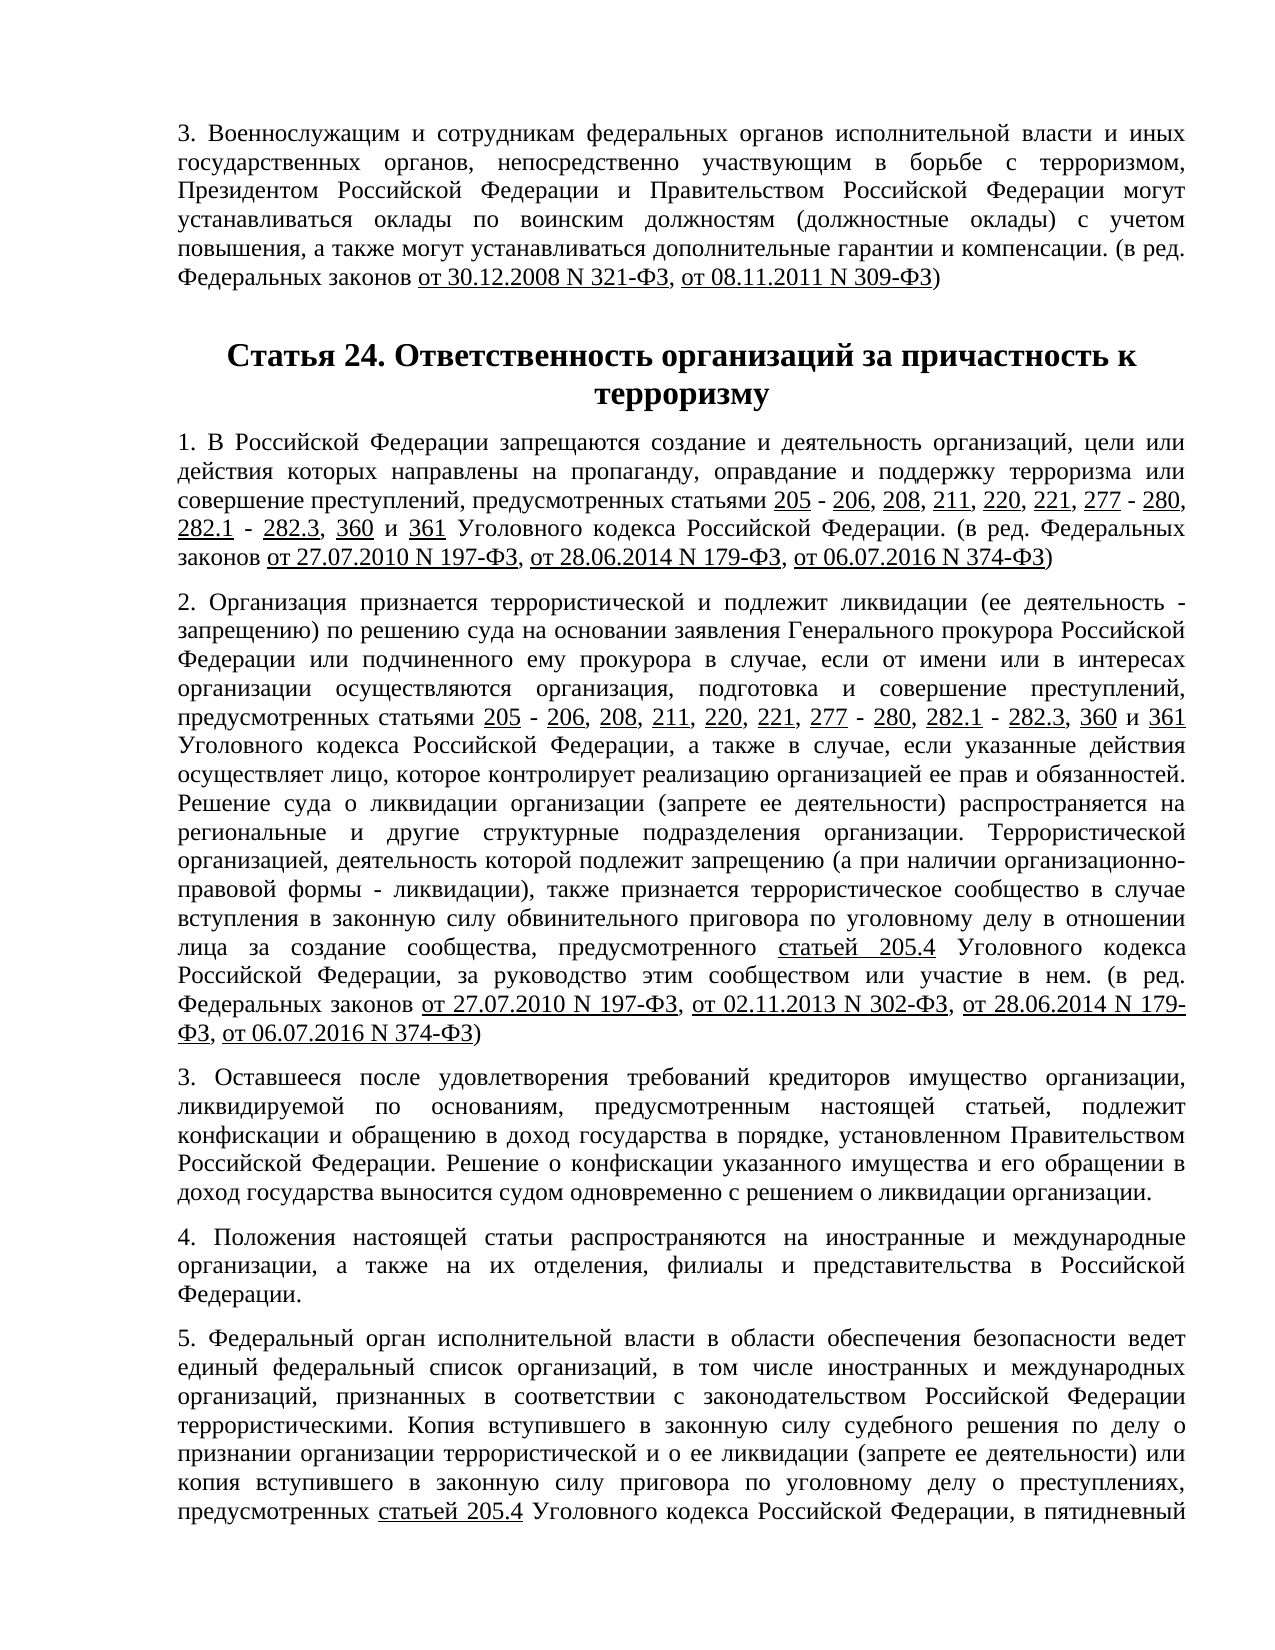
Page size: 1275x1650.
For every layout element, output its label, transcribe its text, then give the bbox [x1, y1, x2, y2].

text 2. Организация признается террористической и подлежит ликвидации (ее деятельность - запрещению) по решению суда на основании заявления Генерального прокурора Российской Федерации или подчиненного ему прокурора в случае, если от имени или в интересах организации осуществляются организация, подготовка и совершение преступлений, предусмотренных статьями 205 - 206, 208, 211, 220, 221, 277 - 280, 282.1 - 282.3, 360 и 361 Уголовного кодекса Российской Федерации, а также в случае, если указанные действия осуществляет лицо, которое контролирует реализацию организацией ее прав и обязанностей. Решение суда о ликвидации организации (запрете ее деятельности) распространяется на региональные и другие структурные подразделения организации. Террористической организацией, деятельность которой подлежит запрещению (а при наличии организационно-правовой формы - ликвидации), также признается террористическое сообщество в случае вступления в законную силу обвинительного приговора по уголовному делу в отношении лица за создание сообщества, предусмотренного статьей 205.4 Уголовного кодекса Российской Федерации, за руководство этим сообществом или участие в нем. (в ред. Федеральных законов от 27.07.2010 N 197-ФЗ, от 02.11.2013 N 302-ФЗ, от 28.06.2014 N 179-ФЗ, от 06.07.2016 N 374-ФЗ) [177, 587, 1186, 1047]
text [177, 1323, 1186, 1525]
text 4. Положения настоящей статьи распространяются на иностранные и международные организации, а также на их отделения, филиалы и представительства в Российской Федерации. [177, 1222, 1186, 1308]
text Статья 24. Ответственность организаций за причастность к терроризму [177, 335, 1186, 412]
text 3. Оставшееся после удовлетворения требований кредиторов имущество организации, ликвидируемой по основаниям, предусмотренным настоящей статьей, подлежит конфискации и обращению в доход государства в порядке, установленном Правительством Российской Федерации. Решение о конфискации указанного имущества и его обращении в доход государства выносится судом одновременно с решением о ликвидации организации. [177, 1062, 1186, 1206]
text 1. В Российской Федерации запрещаются создание и деятельность организаций, цели или действия которых направлены на пропаганду, оправдание и поддержку терроризма или совершение преступлений, предусмотренных статьями 205 - 206, 208, 211, 220, 221, 277 - 280, 282.1 - 282.3, 360 и 361 Уголовного кодекса Российской Федерации. (в ред. Федеральных законов от 27.07.2010 N 197-ФЗ, от 28.06.2014 N 179-ФЗ, от 06.07.2016 N 374-ФЗ) [177, 427, 1186, 571]
text 3. Военнослужащим и сотрудникам федеральных органов исполнительной власти и иных государственных органов, непосредственно участвующим в борьбе с терроризмом, Президентом Российской Федерации и Правительством Российской Федерации могут устанавливаться оклады по воинским должностям (должностные оклады) с учетом повышения, а также могут устанавливаться дополнительные гарантии и компенсации. (в ред. Федеральных законов от 30.12.2008 N 321-ФЗ, от 08.11.2011 N 309-ФЗ) [177, 118, 1186, 291]
